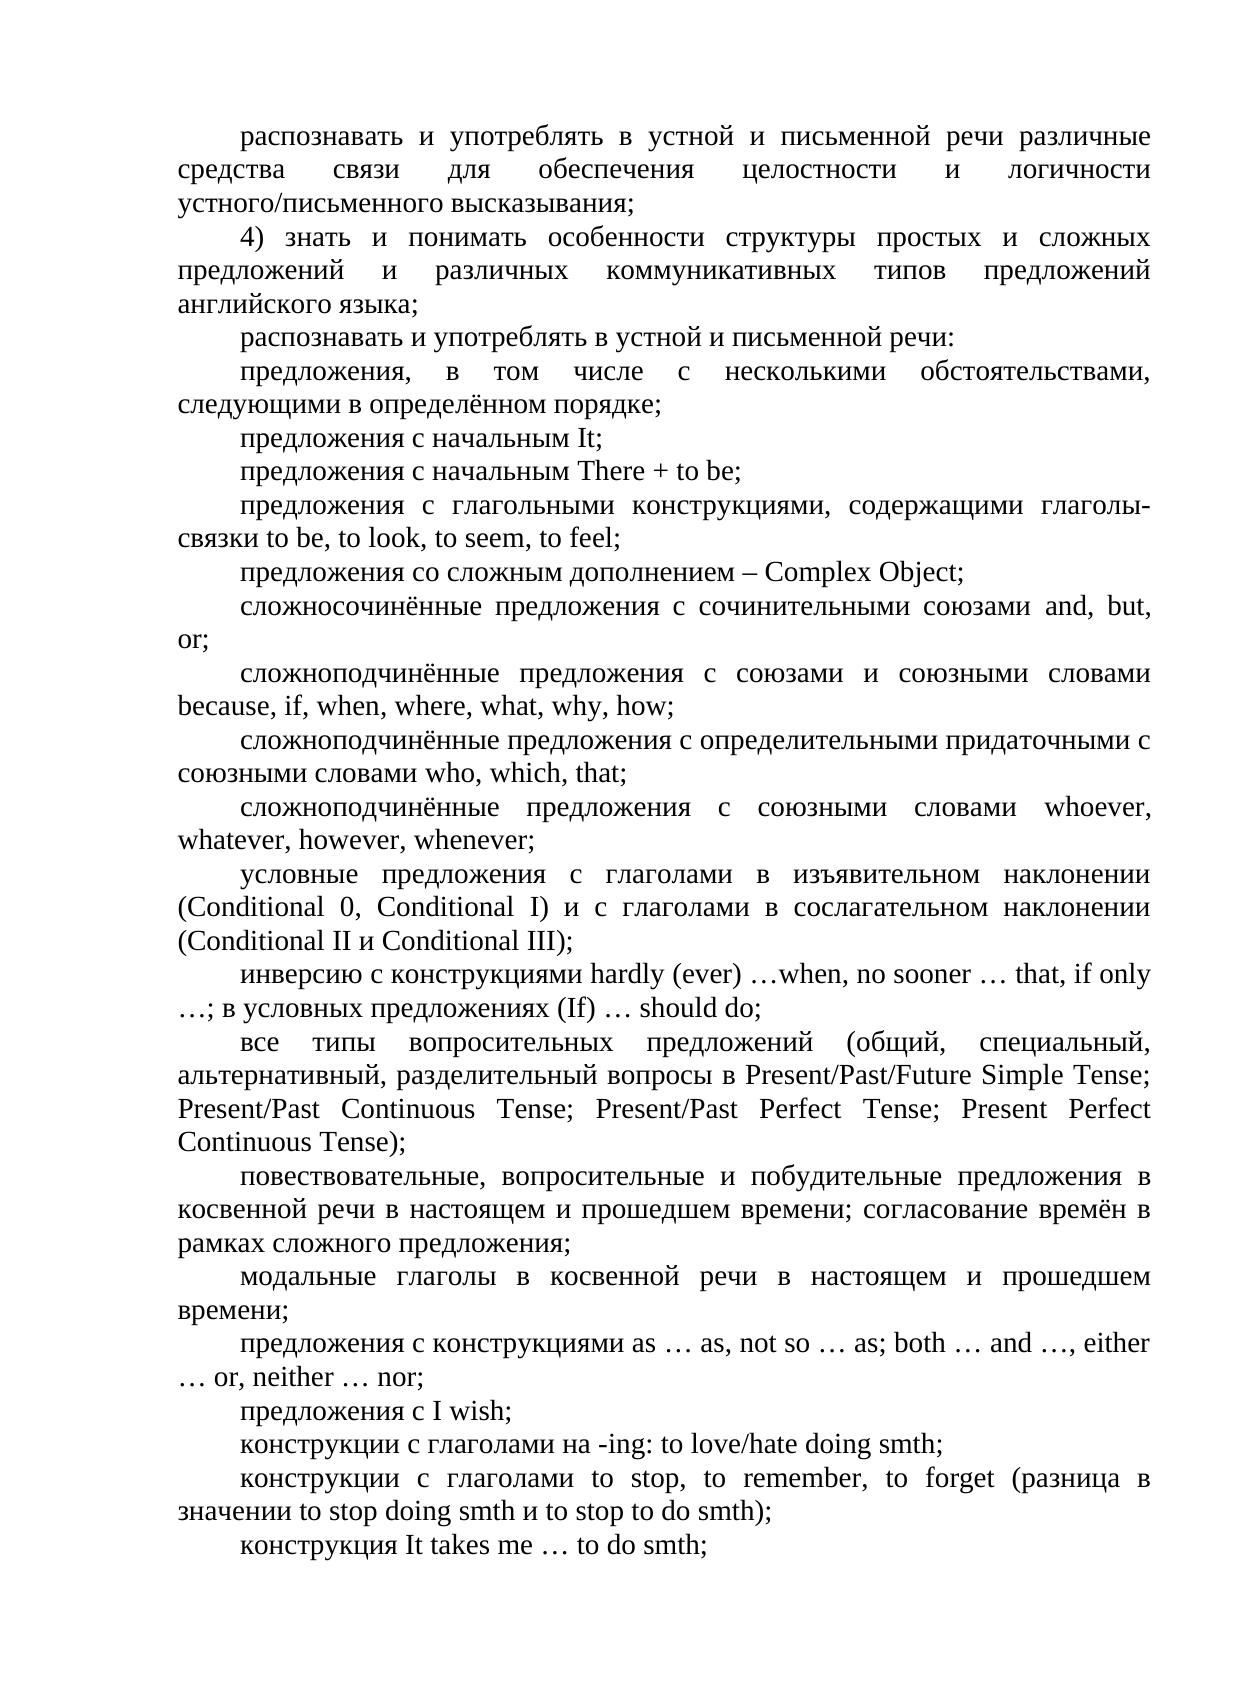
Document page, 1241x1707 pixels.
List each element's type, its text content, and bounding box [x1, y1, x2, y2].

text сложноподчинённые предложения с союзными словами whoever, whatever, however, whenever; [177, 789, 1152, 856]
text сложноподчинённые предложения с определительными придаточными с союзными словами who, which, that; [177, 722, 1152, 789]
text конструкция It takes me … to do smth; [177, 1527, 1152, 1560]
text распознавать и употреблять в устной и письменной речи: [177, 319, 1152, 353]
text условные предложения с глаголами в изъявительном наклонении (Conditional 0, Conditional I) и с глаголами в сослагательном наклонении (Conditional II и Conditional III); [177, 856, 1152, 957]
text предложения с конструкциями as … as, not so … as; both … and …, either … or, neither … nor; [177, 1326, 1152, 1393]
text предложения с начальным There + to be; [177, 453, 1152, 487]
text конструкции с глаголами на -ing: to love/hate doing smth; [177, 1426, 1152, 1460]
text повествовательные, вопросительные и побудительные предложения в косвенной речи в настоящем и прошедшем времени; согласование времён в рамках сложного предложения; [177, 1158, 1152, 1258]
text предложения с I wish; [177, 1393, 1152, 1426]
text модальные глаголы в косвенной речи в настоящем и прошедшем времени; [177, 1258, 1152, 1326]
text предложения, в том числе с несколькими обстоятельствами, следующими в определённом порядке; [177, 353, 1152, 420]
text предложения cо сложным дополнением – Complex Object; [177, 554, 1152, 588]
text все типы вопросительных предложений (общий, специальный, альтернативный, разделительный вопросы в Present/Past/Future Simple Tense; Present/Past Continuous Tense; Present/Past Perfect Tense; Present Perfect Continuous Tense); [177, 1024, 1152, 1158]
text сложносочинённые предложения с сочинительными союзами and, but, or; [177, 588, 1152, 655]
text инверсию с конструкциями hardly (ever) …when, no sooner … that, if only …; в условных предложениях (If) … should do; [177, 957, 1152, 1024]
text конструкции c глаголами to stop, to remember, to forget (разница в значении to stop doing smth и to stop to do smth); [177, 1460, 1152, 1527]
text сложноподчинённые предложения с союзами и союзными словами because, if, when, where, what, why, how; [177, 655, 1152, 722]
text распознавать и употреблять в устной и письменной речи различные средства связи для обеспечения целостности и логичности устного/письменного высказывания; [177, 118, 1152, 219]
text предложения с начальным It; [177, 420, 1152, 453]
text предложения с глагольными конструкциями, содержащими глаголы-связки to be, to look, to seem, to feel; [177, 487, 1152, 554]
text 4) знать и понимать особенности структуры простых и сложных предложений и различных коммуникативных типов предложений английского языка; [177, 219, 1152, 319]
